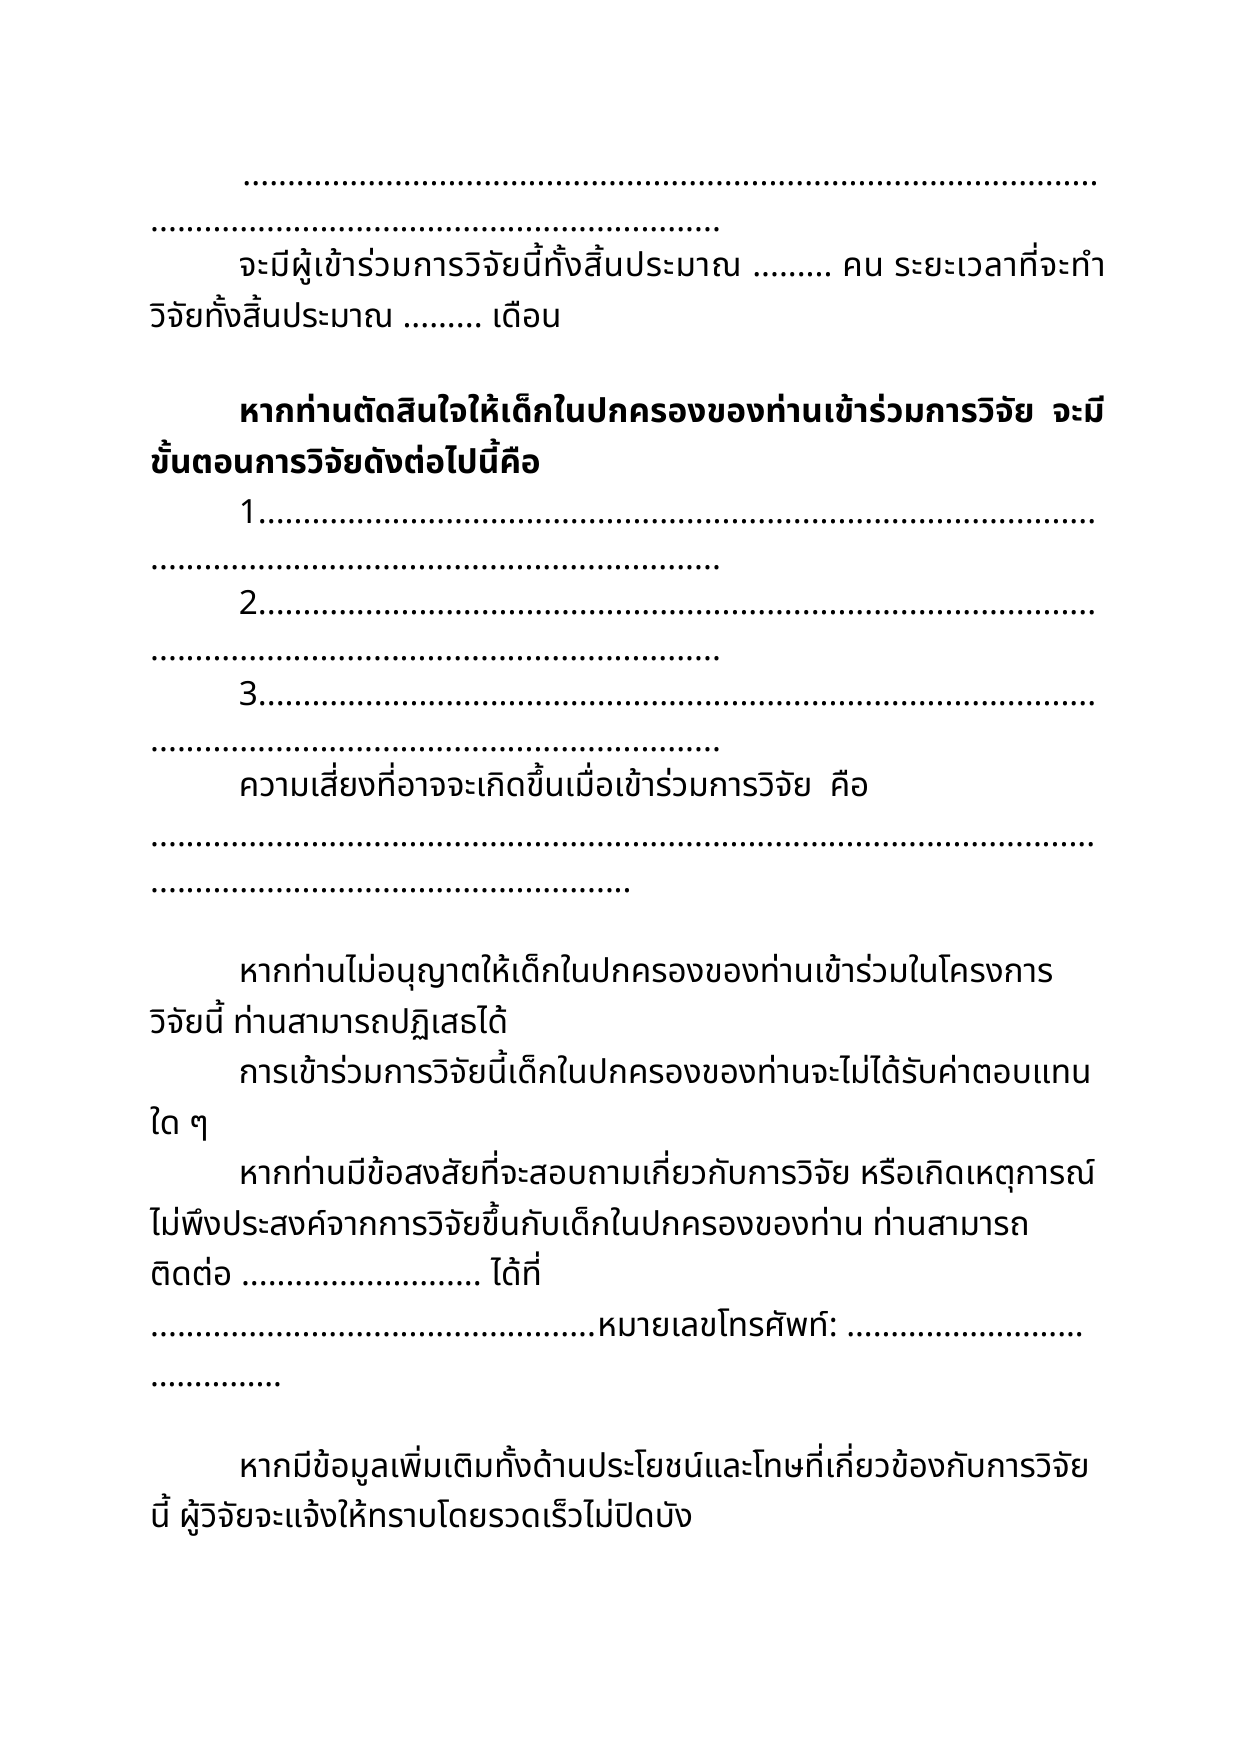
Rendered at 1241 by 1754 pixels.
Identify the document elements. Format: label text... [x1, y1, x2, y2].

text หากท่านมีข้อสงสัยที่จะสอบถามเกี่ยวกับการวิจัย หรือเกิดเหตุการณ์ไม่พึงประสงค์จากการวิจัยขึ้นกับเด็กในปกครองของท่าน ท่านสามารถติดต่อ ........................... ได้ที่ ..................................................หมายเลขโทรศัพท์: …………………………………… [150, 1149, 1106, 1397]
text หากท่านตัดสินใจให้เด็กในปกครองของท่านเข้าร่วมการวิจัย จะมีขั้นตอนการวิจัยดังต่อไปนี้คือ [150, 387, 1106, 488]
text ความเสี่ยงที่อาจจะเกิดขึ้นเมื่อเข้าร่วมการวิจัย คือ [150, 761, 1106, 811]
text การเข้าร่วมการวิจัยนี้เด็กในปกครองของท่านจะไม่ได้รับค่าตอบแทนใด ๆ [150, 1048, 1106, 1149]
text จะมีผู้เข้าร่วมการวิจัยนี้ทั้งสิ้นประมาณ ......... คน ระยะเวลาที่จะทำวิจัยทั้งสิ้นประมาณ ......... เดือน [150, 241, 1106, 342]
text 2.............................................................................................................................................................. [150, 579, 1106, 670]
text 3.............................................................................................................................................................. [150, 670, 1106, 761]
text 1.............................................................................................................................................................. [150, 488, 1106, 579]
text หากท่านไม่อนุญาตให้เด็กในปกครองของท่านเข้าร่วมในโครงการวิจัยนี้ ท่านสามารถปฏิเสธได้ [150, 947, 1106, 1048]
text หากมีข้อมูลเพิ่มเติมทั้งด้านประโยชน์และโทษที่เกี่ยวข้องกับการวิจัยนี้ ผู้วิจัยจะแจ้งให้ทราบโดยรวดเร็วไม่ปิดบัง [150, 1442, 1106, 1543]
